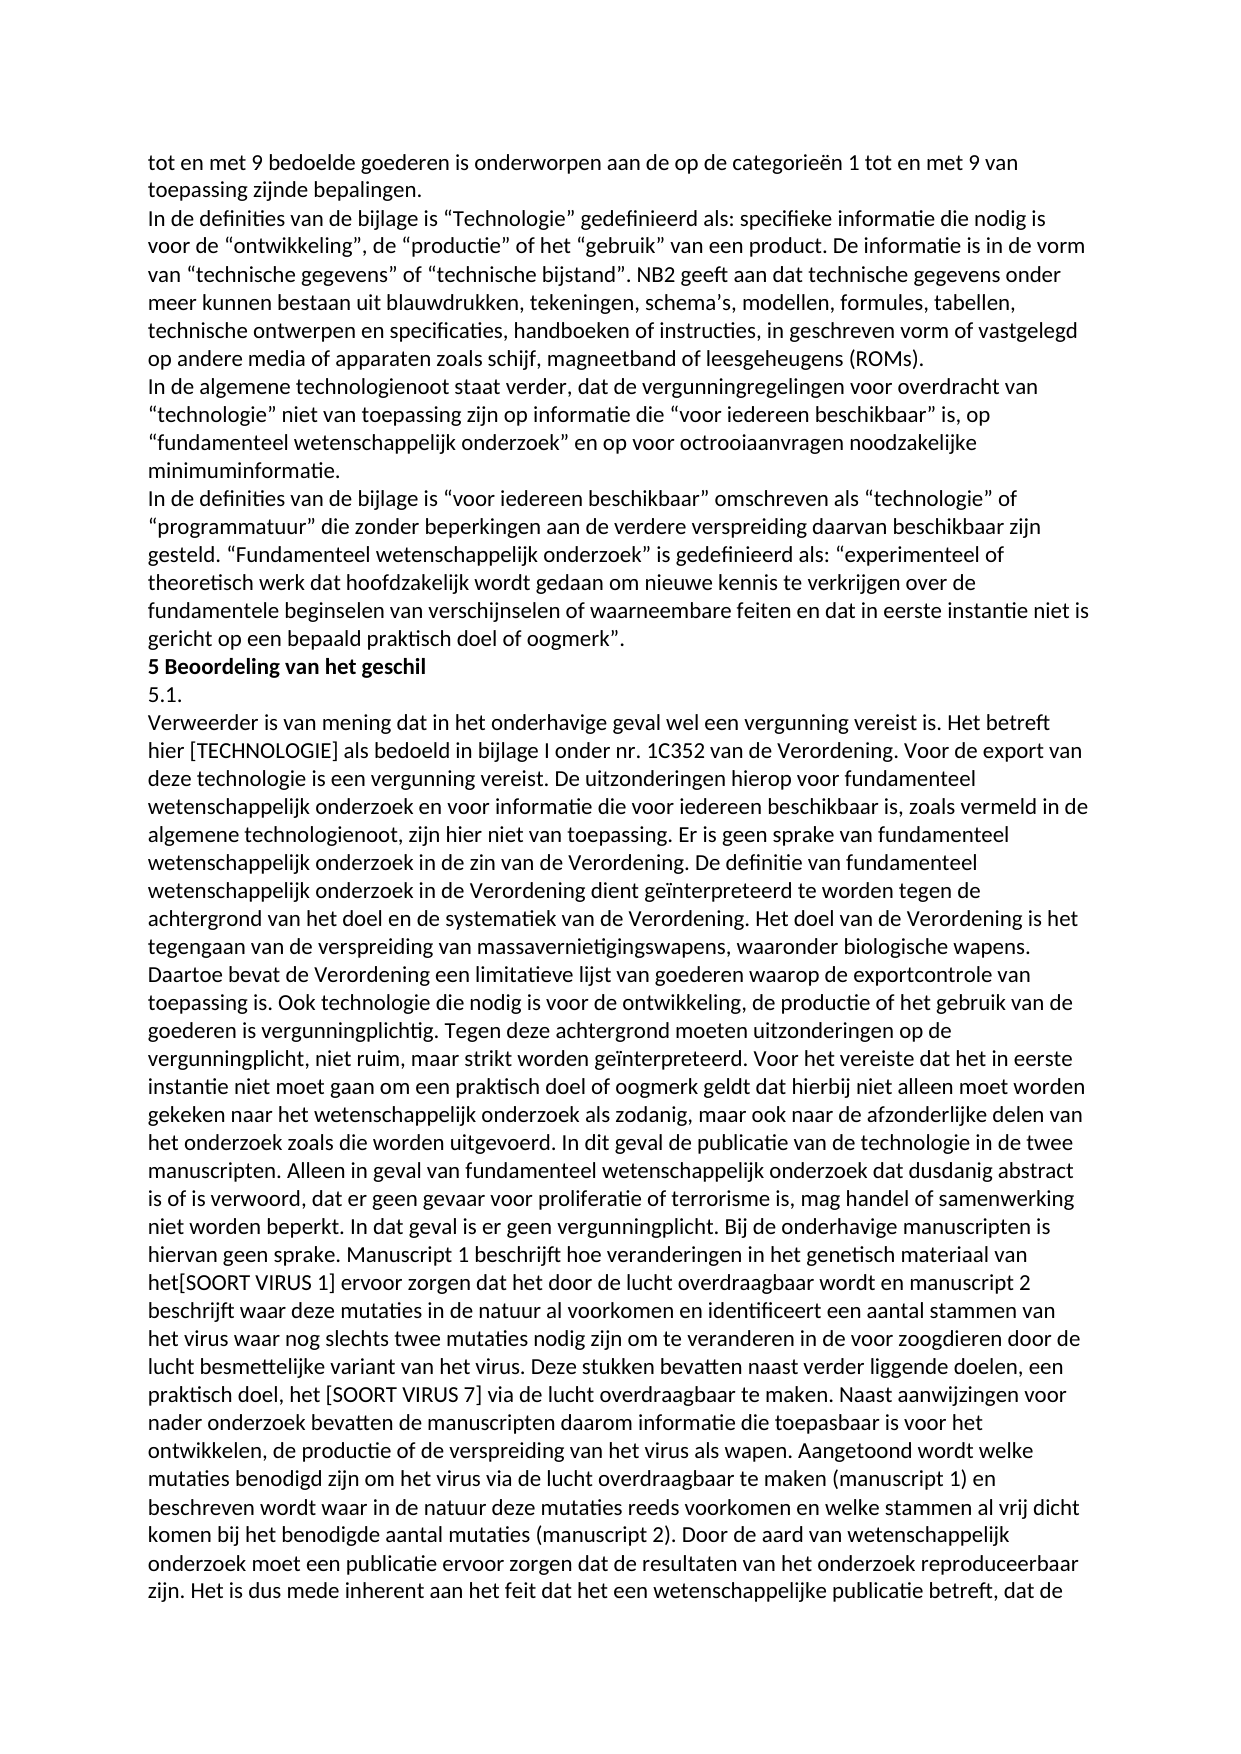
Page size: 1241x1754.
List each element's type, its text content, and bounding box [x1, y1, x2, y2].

text In de algemene technologienoot staat verder, dat de vergunningregelingen voor overdracht van “technologie” niet van toepassing zijn op informatie die “voor iedereen beschikbaar” is, op “fundamenteel wetenschappelijk onderzoek” en op voor octrooiaanvragen noodzakelijke minimuminformatie. [148, 372, 1093, 484]
text In de definities van de bijlage is “Technologie” gedefinieerd als: specifieke informatie die nodig is voor de “ontwikkeling”, de “productie” of het “gebruik” van een product. De informatie is in de vorm van “technische gegevens” of “technische bijstand”. NB2 geeft aan dat technische gegevens onder meer kunnen bestaan uit blauwdrukken, tekeningen, schema’s, modellen, formules, tabellen, technische ontwerpen en specificaties, handboeken of instructies, in geschreven vorm of vastgelegd op andere media of apparaten zoals schijf, magneetband of leesgeheugens (ROMs). [148, 204, 1093, 372]
text In de definities van de bijlage is “voor iedereen beschikbaar” omschreven als “technologie” of “programmatuur” die zonder beperkingen aan de verdere verspreiding daarvan beschikbaar zijn gesteld. “Fundamenteel wetenschappelijk onderzoek” is gedefinieerd als: “experimenteel of theoretisch werk dat hoofdzakelijk wordt gedaan om nieuwe kennis te verkrijgen over de fundamentele beginselen van verschijnselen of waarneembare feiten en dat in eerste instantie niet is gericht op een bepaald praktisch doel of oogmerk”. [148, 484, 1093, 652]
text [148, 148, 1093, 204]
text 5.1. [148, 680, 1093, 708]
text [148, 708, 1093, 1605]
text 5 Beoordeling van het geschil [148, 652, 1093, 680]
